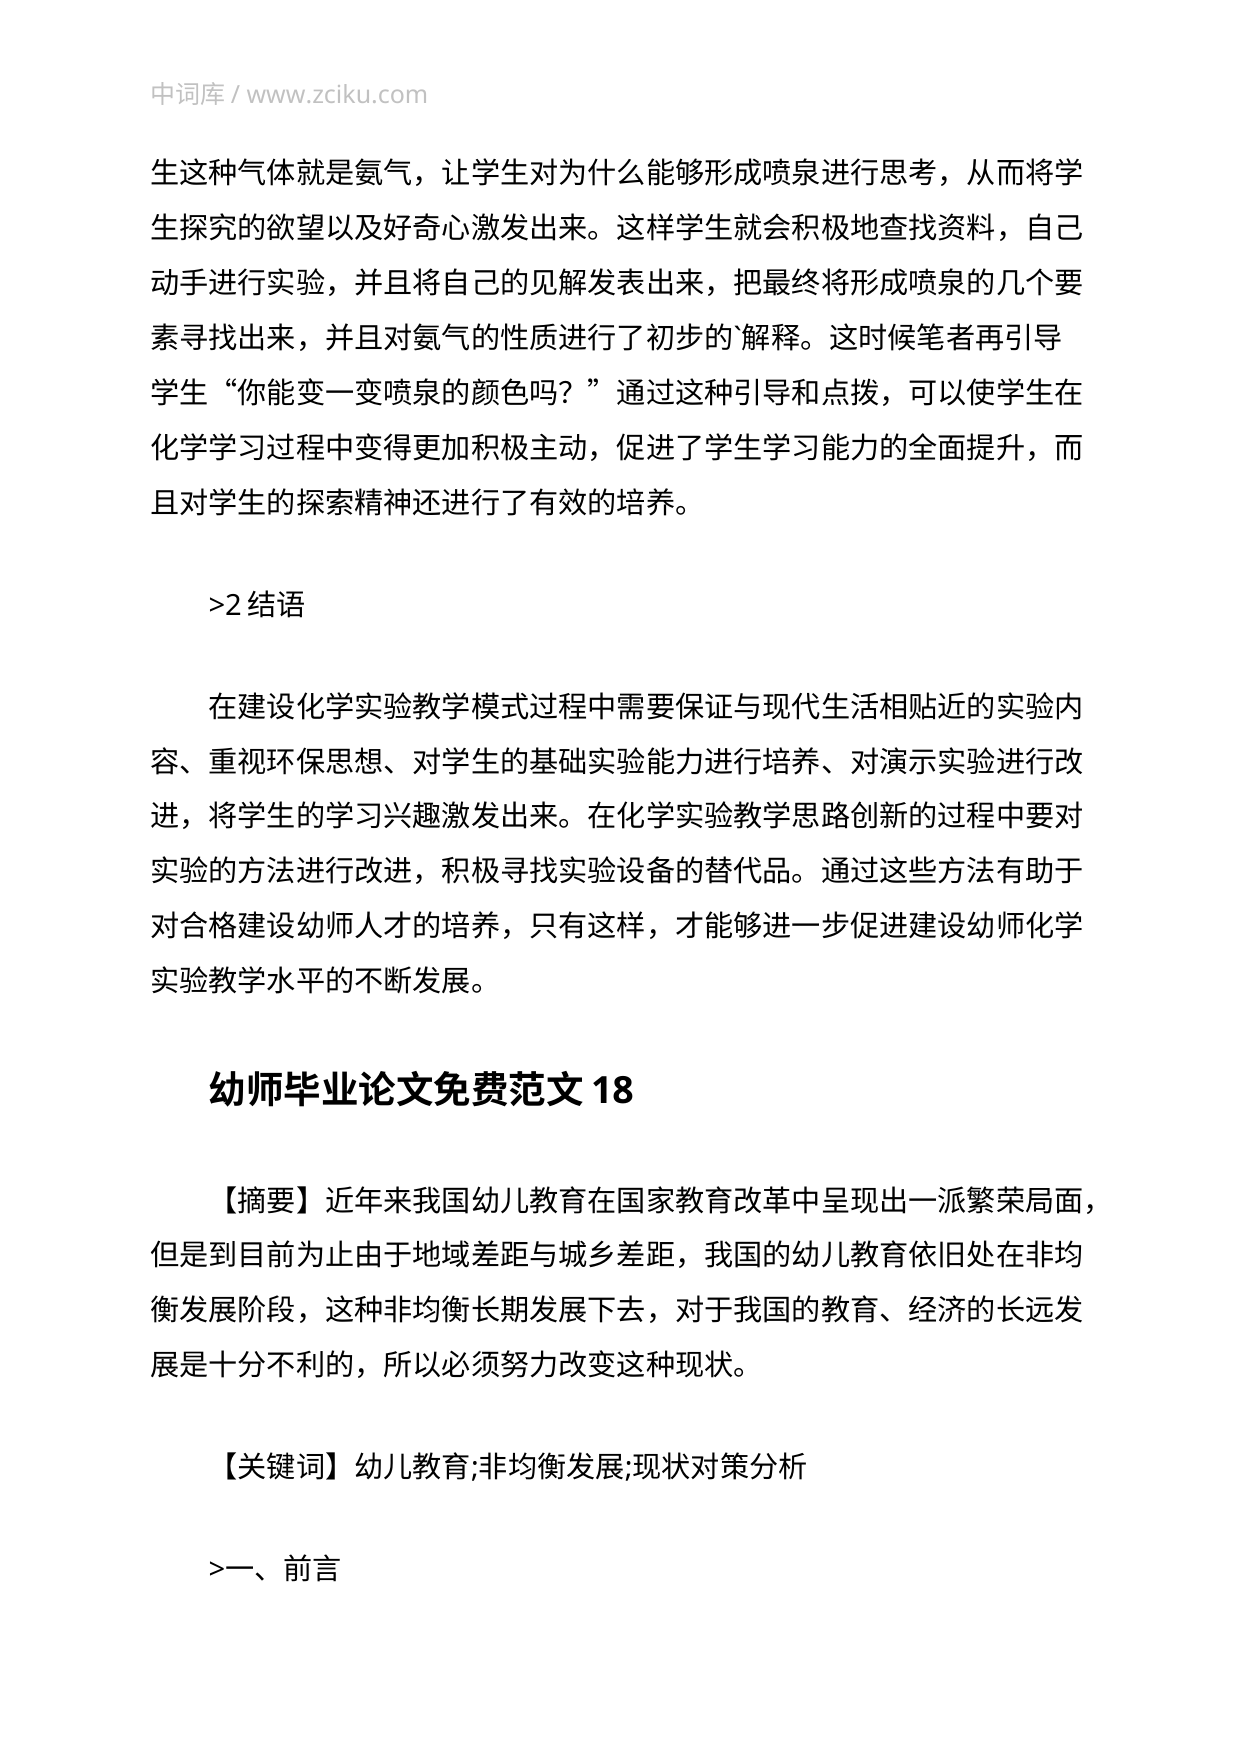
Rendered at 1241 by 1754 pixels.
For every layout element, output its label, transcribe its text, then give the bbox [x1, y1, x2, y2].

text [150, 150, 1090, 522]
text 幼师毕业论文免费范文18 [150, 1059, 1090, 1114]
text 在建设化学实验教学模式过程中需要保证与现代生活相贴近的实验内容、重视环保思想、对学生的基础实验能力进行培养、对演示实验进行改进，将学生的学习兴趣激发出来。在化学实验教学思路创新的过程中要对实验的方法进行改进，积极寻找实验设备的替代品。通过这些方法有助于对合格建设幼师人才的培养，只有这样，才能够进一步促进建设幼师化学实验教学水平的不断发展。 [150, 683, 1090, 1000]
text 【摘要】近年来我国幼儿教育在国家教育改革中呈现出一派繁荣局面，但是到目前为止由于地域差距与城乡差距，我国的幼儿教育依旧处在非均衡发展阶段，这种非均衡长期发展下去，对于我国的教育、经济的长远发展是十分不利的，所以必须努力改变这种现状。 [150, 1177, 1090, 1384]
text 【关键词】幼儿教育;非均衡发展;现状对策分析 [150, 1443, 1090, 1486]
text >一、前言 [150, 1546, 1090, 1588]
text >2结语 [150, 581, 1090, 624]
